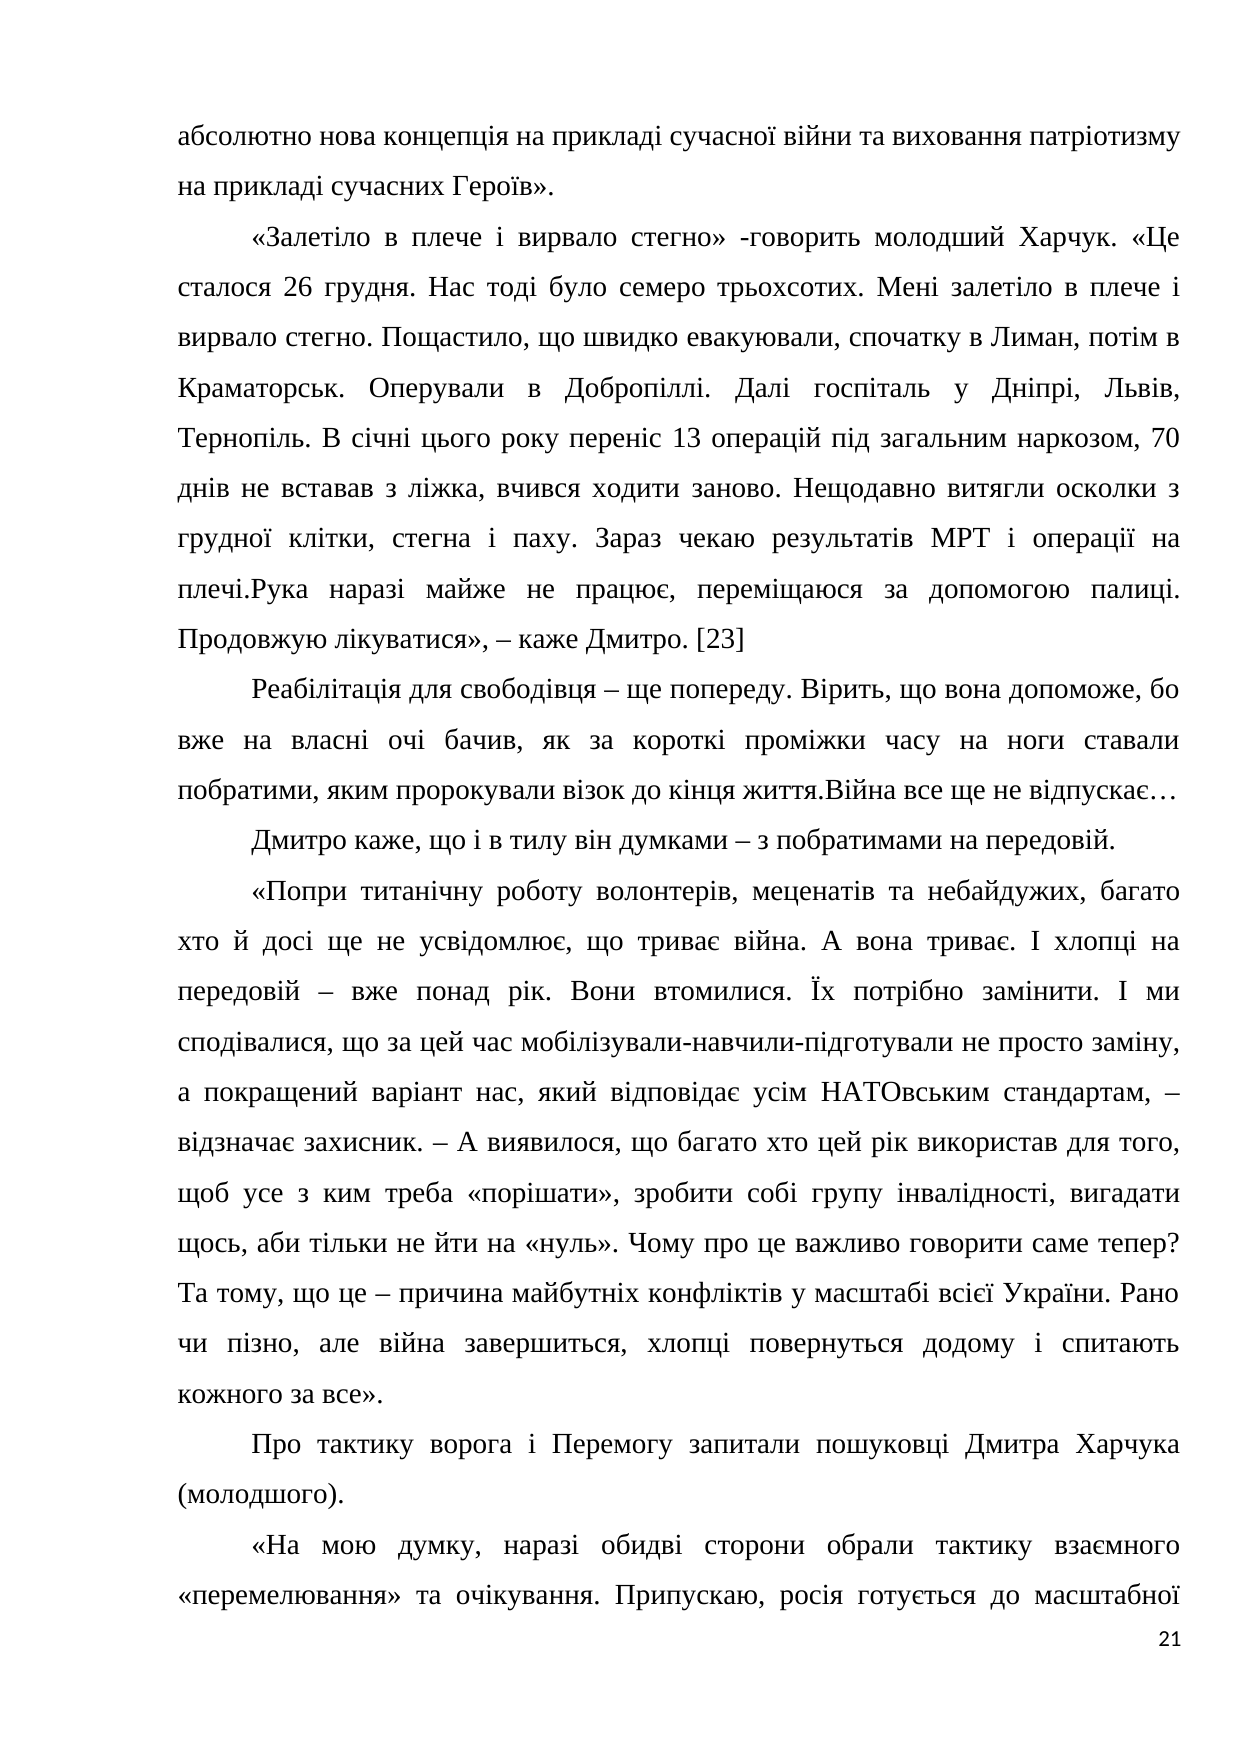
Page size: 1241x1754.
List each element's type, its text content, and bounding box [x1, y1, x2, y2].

text «Залетiло в плече i вирвало стегно» -говорить молодший Харчук. «Це сталося 26 грудня. Нас тодi було семеро трьохсотих. Менi залетiло в плече i вирвало стегно. Пощастило, що швидко евакуювали, спочатку в Лиман, потiм в Краматорськ. Оперували в Добропiллi. Далi госпiталь у Днiпрi, Львiв, Тернопiль. В сiчнi цього року перенiс 13 операцiй пiд загальним наркозом, 70 днiв не вставав з лiжка, вчився ходити заново. Нещодавно витягли осколки з грудної клiтки, стегна i паху. Зараз чекаю результатiв МРТ i операцiї на плечi.Рука наразi майже не працює, перемiщаюся за допомогою палицi. Продовжую лiкуватися», – каже Дмитро. [23] [177, 219, 1181, 655]
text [177, 118, 1181, 202]
text «Попри титанiчну роботу волонтерiв, меценатiв та небайдужих, багато хто й досi ще не усвiдомлює, що триває вiйна. А вона триває. I хлопцi на передовiй – вже понад рiк. Вони втомилися. Їх потрiбно замiнити. I ми сподiвалися, що за цей час мобiлiзували-навчили-пiдготували не просто замiну, а покращений варiант нас, який вiдповiдає усiм НАТОвським стандартам, – вiдзначає захисник. – А виявилося, що багато хто цей рiк використав для того, щоб усе з ким треба «порiшати», зробити собi групу iнвалiдностi, вигадати щось, аби тiльки не йти на «нуль». Чому про це важливо говорити саме тепер? Та тому, що це – причина майбутнiх конфлiктiв у масштабi всiєї України. Рано чи пiзно, але вiйна завершиться, хлопцi повернуться додому i спитають кожного за все». [177, 873, 1181, 1409]
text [177, 1527, 1181, 1611]
text Реабiлiтацiя для свободiвця – ще попереду. Вiрить, що вона допоможе, бо вже на власнi очi бачив, як за короткi промiжки часу на ноги ставали побратими, яким пророкували вiзок до кiнця життя.Вiйна все ще не вiдпускає… [177, 672, 1181, 806]
text Про тактику ворога i Перемогу запитали пошуковці Дмитра Харчука (молодшого). [177, 1426, 1181, 1510]
text Дмитро каже, що i в тилу вiн думками – з побратимами на передовiй. [177, 822, 1181, 856]
